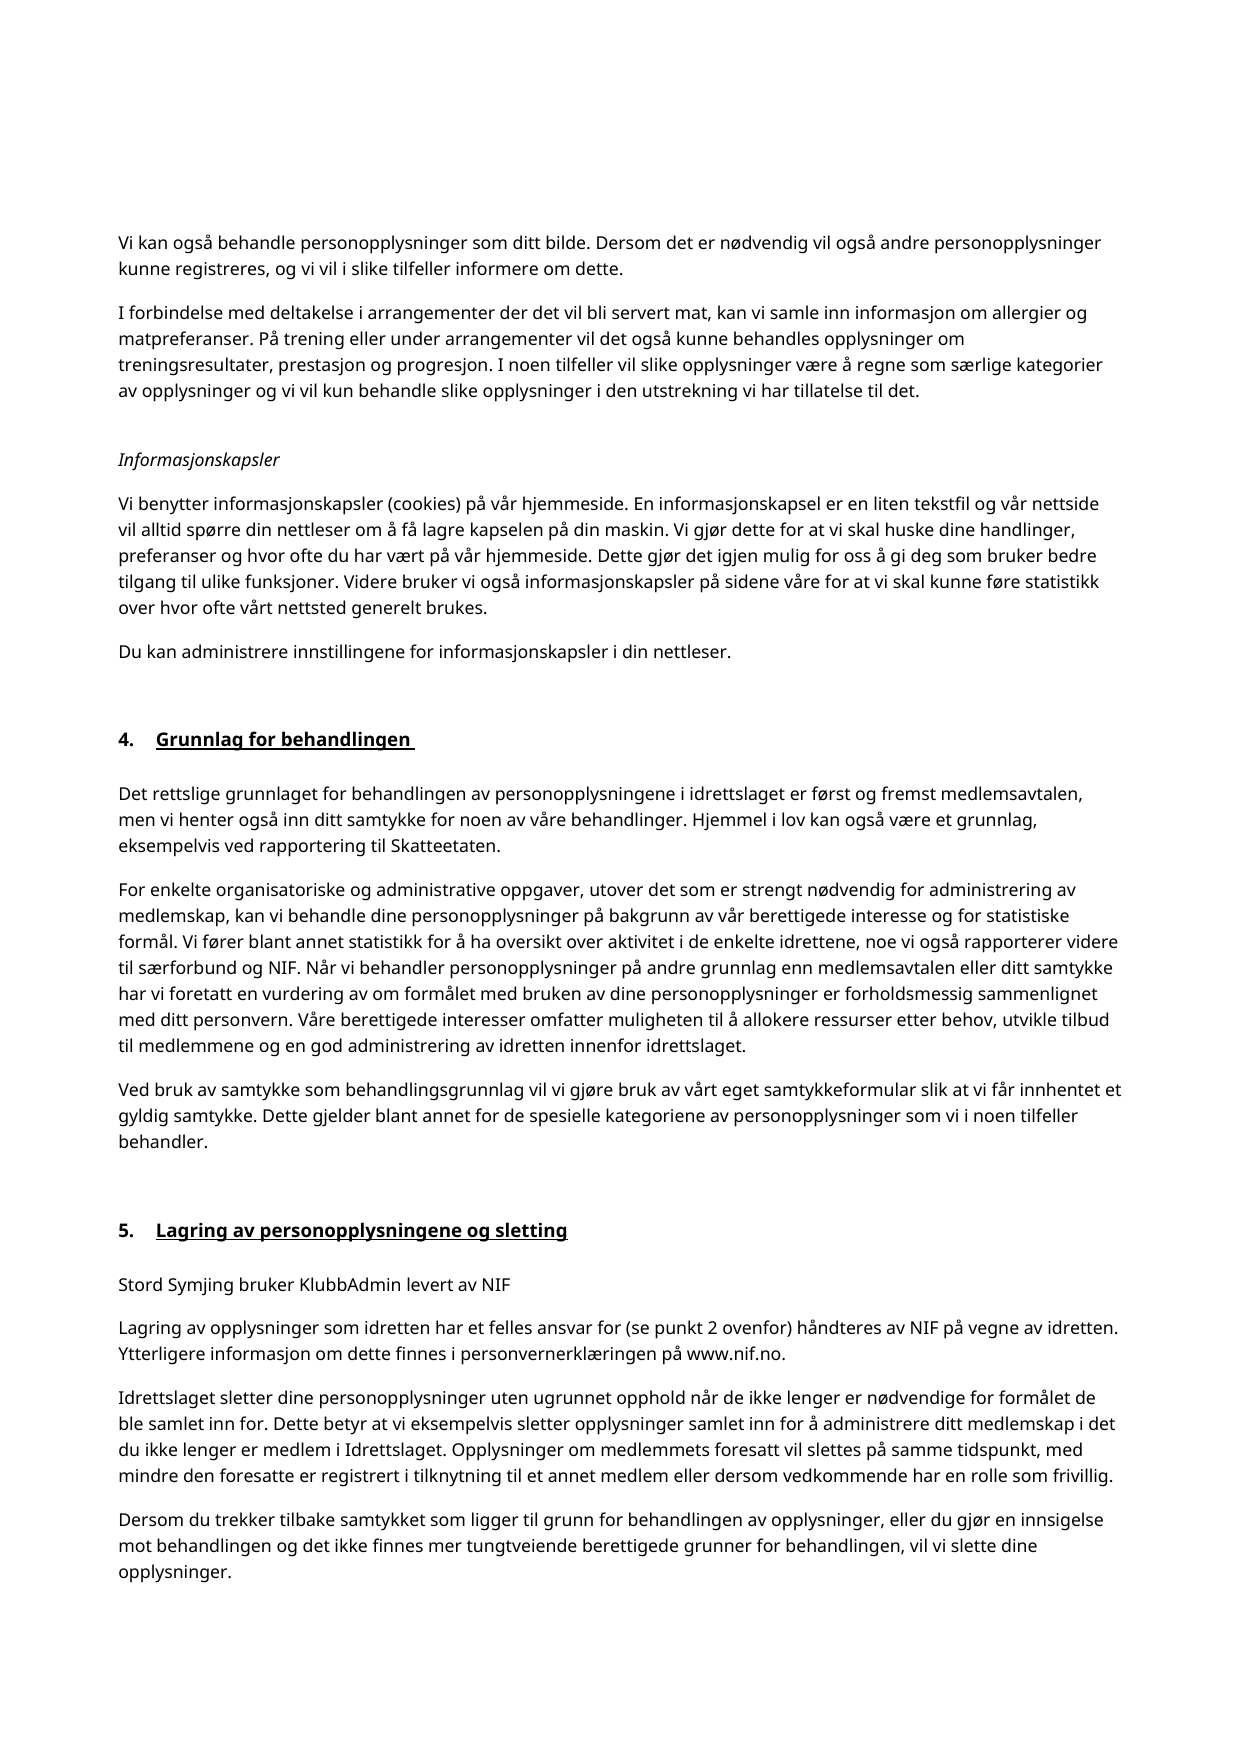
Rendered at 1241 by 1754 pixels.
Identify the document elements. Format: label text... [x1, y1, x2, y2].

text Ved bruk av samtykke som behandlingsgrunnlag vil vi gjøre bruk av vårt eget samtykkeformular slik at vi får innhentet et gyldig samtykke. Dette gjelder blant annet for de spesielle kategoriene av personopplysninger som vi i noen tilfeller behandler. [118, 1077, 1122, 1154]
text Det rettslige grunnlaget for behandlingen av personopplysningene i idrettslaget er først og fremst medlemsavtalen, men vi henter også inn ditt samtykke for noen av våre behandlinger. Hjemmel i lov kan også være et grunnlag, eksempelvis ved rapportering til Skatteetaten. [118, 782, 1122, 858]
text Vi benytter informasjonskapsler (cookies) på vår hjemmeside. En informasjonskapsel er en liten tekstfil og vår nettside vil alltid spørre din nettleser om å få lagre kapselen på din maskin. Vi gjør dette for at vi skal huske dine handlinger, preferanser og hvor ofte du har vært på vår hjemmeside. Dette gjør det igjen mulig for oss å gi deg som bruker bedre tilgang til ulike funksjoner. Videre bruker vi også informasjonskapsler på sidene våre for at vi skal kunne føre statistikk over hvor ofte vårt nettsted generelt brukes. [118, 491, 1122, 619]
list Grunnlag for behandlingen [118, 727, 1122, 752]
text For enkelte organisatoriske og administrative oppgaver, utover det som er strengt nødvendig for administrering av medlemskap, kan vi behandle dine personopplysninger på bakgrunn av vår berettigede interesse og for statistiske formål. Vi fører blant annet statistikk for å ha oversikt over aktivitet i de enkelte idrettene, noe vi også rapporterer videre til særforbund og NIF. Når vi behandler personopplysninger på andre grunnlag enn medlemsavtalen eller ditt samtykke har vi foretatt en vurdering av om formålet med bruken av dine personopplysninger er forholdsmessig sammenlignet med ditt personvern. Våre berettigede interesser omfatter muligheten til å allokere ressurser etter behov, utvikle tilbud til medlemmene og en god administrering av idretten innenfor idrettslaget. [118, 877, 1122, 1058]
text Dersom du trekker tilbake samtykket som ligger til grunn for behandlingen av opplysninger, eller du gjør en innsigelse mot behandlingen og det ikke finnes mer tungtveiende berettigede grunner for behandlingen, vil vi slette dine opplysninger. [118, 1507, 1122, 1584]
text Informasjonskapsler [118, 447, 1122, 472]
text Stord Symjing bruker KlubbAdmin levert av NIF [118, 1272, 1122, 1296]
text I forbindelse med deltakelse i arrangementer der det vil bli servert mat, kan vi samle inn informasjon om allergier og matpreferanser. På trening eller under arrangementer vil det også kunne behandles opplysninger om treningsresultater, prestasjon og progresjon. I noen tilfeller vil slike opplysninger være å regne som særlige kategorier av opplysninger og vi vil kun behandle slike opplysninger i den utstrekning vi har tillatelse til det. [118, 300, 1122, 402]
text Lagring av opplysninger som idretten har et felles ansvar for (se punkt 2 ovenfor) håndteres av NIF på vegne av idretten. Ytterligere informasjon om dette finnes i personvernerklæringen på www.nif.no. [118, 1316, 1122, 1366]
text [118, 230, 1122, 281]
list Lagring av personopplysningene og sletting [118, 1217, 1122, 1243]
text Du kan administrere innstillingene for informasjonskapsler i din nettleser. [118, 639, 1122, 663]
text Idrettslaget sletter dine personopplysninger uten ugrunnet opphold når de ikke lenger er nødvendige for formålet de ble samlet inn for. Dette betyr at vi eksempelvis sletter opplysninger samlet inn for å administrere ditt medlemskap i det du ikke lenger er medlem i Idrettslaget. Opplysninger om medlemmets foresatt vil slettes på samme tidspunkt, med mindre den foresatte er registrert i tilknytning til et annet medlem eller dersom vedkommende har en rolle som frivillig. [118, 1386, 1122, 1488]
